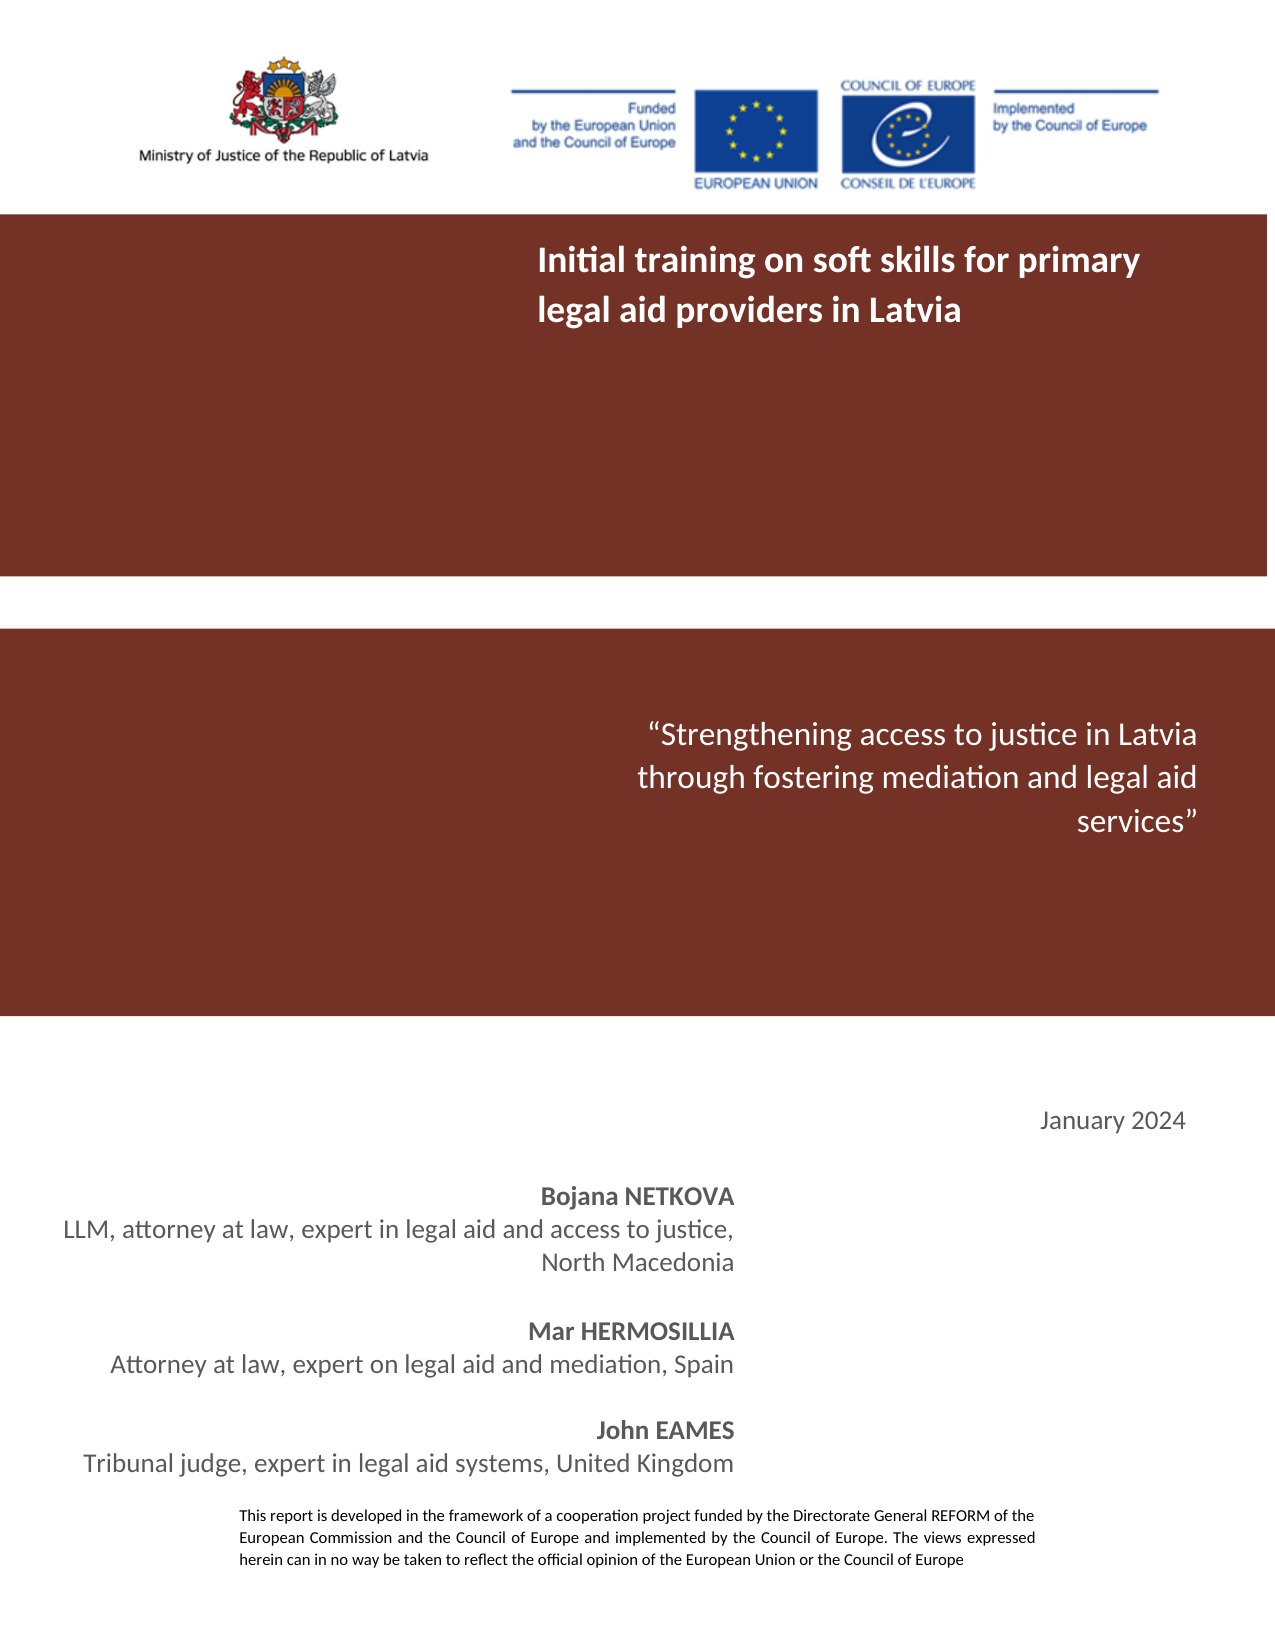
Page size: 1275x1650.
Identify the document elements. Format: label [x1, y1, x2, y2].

picture [485, 34, 1187, 214]
picture [130, 42, 445, 180]
